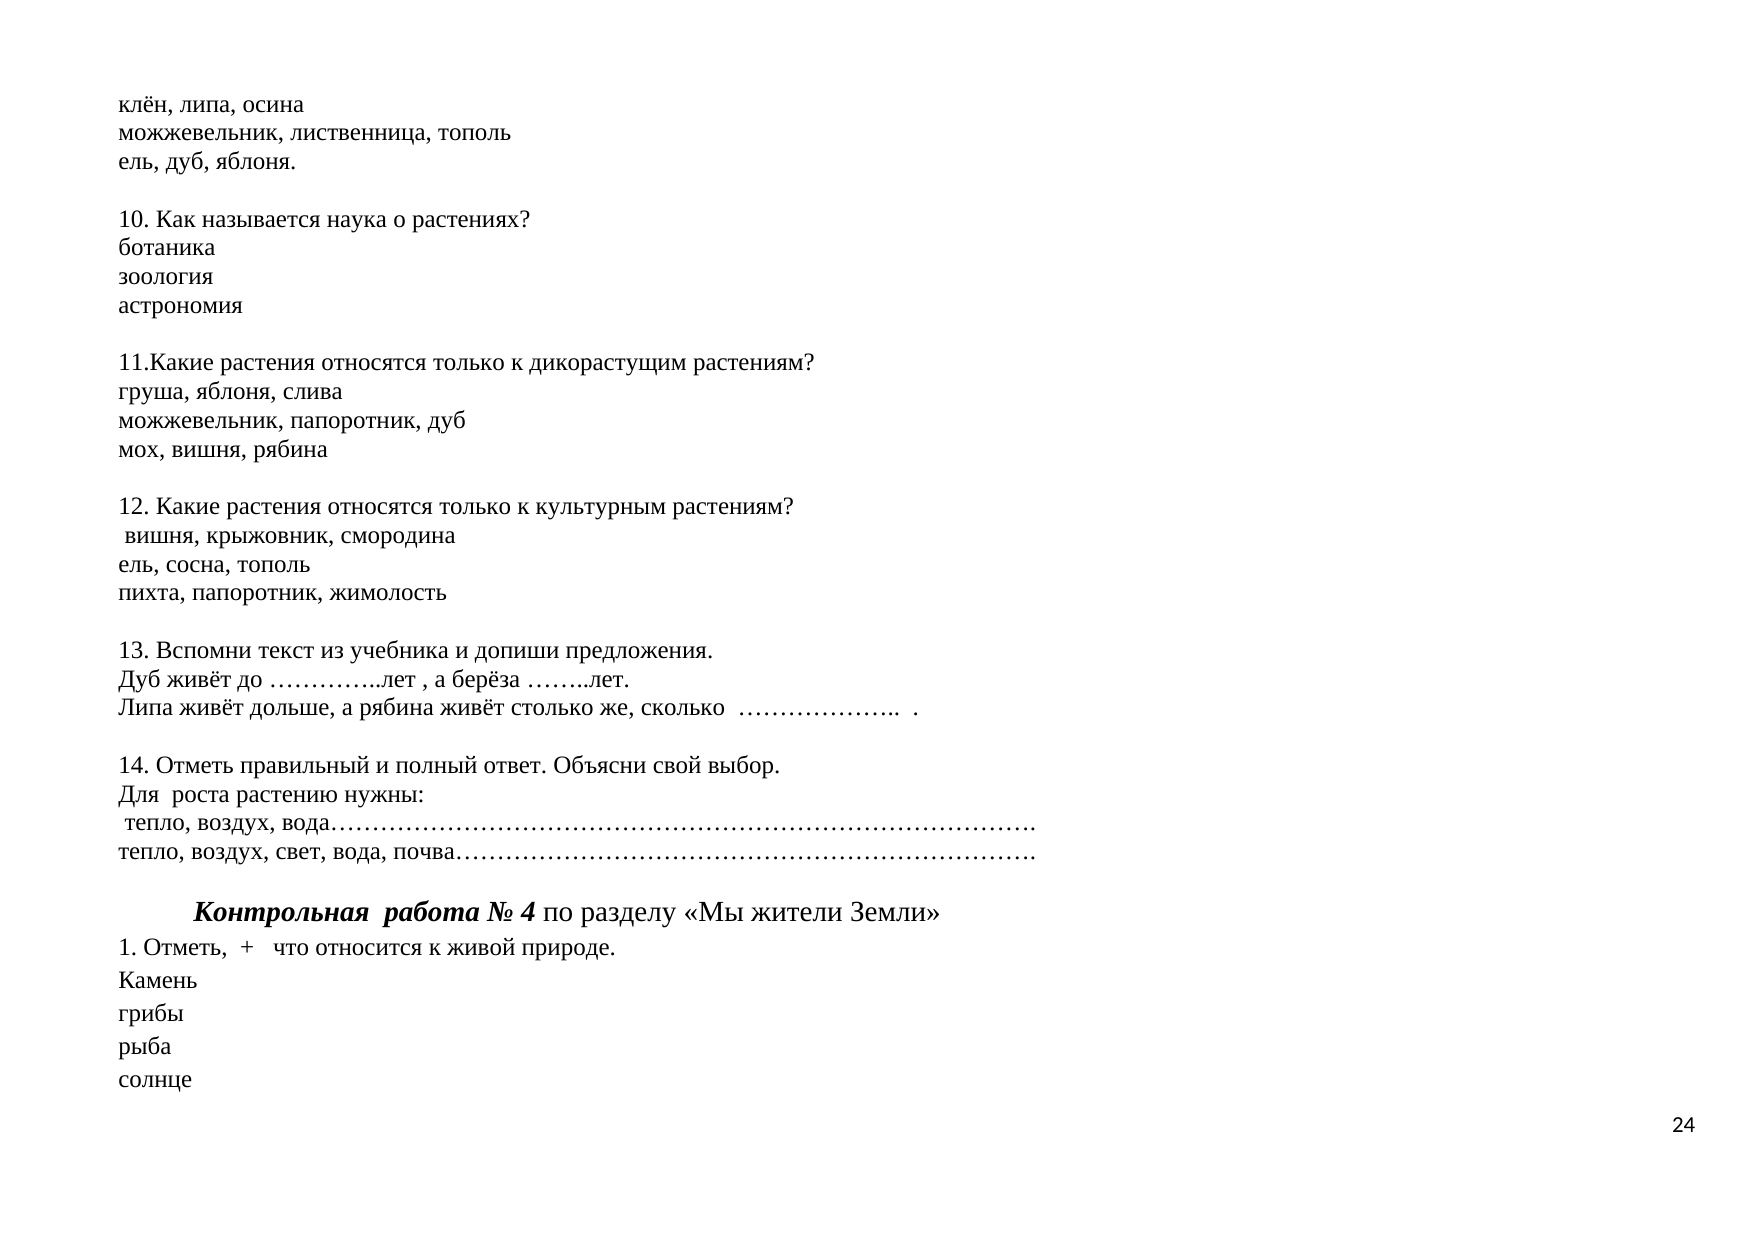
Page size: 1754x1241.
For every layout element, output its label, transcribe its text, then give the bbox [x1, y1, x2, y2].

text ⁭можжевельник, лиственница, тополь [118, 117, 1695, 146]
text Липа живёт дольше, а рябина живёт столько же, сколько ……………….. . [118, 692, 1695, 721]
text 1. Отметь, + что относится к живой природе. [118, 932, 1695, 961]
text 11.Какие растения относятся только к дикорастущим растениям? [118, 347, 1695, 376]
text ⁭мох, вишня, рябина [118, 434, 1695, 462]
text ⁭тепло, воздух, свет, вода, почва……………………………………………………………. [118, 836, 1695, 865]
text 10. Как называется наука о растениях? [118, 204, 1695, 232]
text ⁭ель, дуб, яблоня. [118, 146, 1695, 175]
text ⁭груша, яблоня, слива [118, 376, 1695, 405]
text 12. Какие растения относятся только к культурным растениям? [118, 491, 1695, 520]
text 14. Отметь правильный и полный ответ. Объясни свой выбор. [118, 750, 1695, 779]
text ⁭можжевельник, папоротник, дуб [118, 405, 1695, 434]
text 13. Вспомни текст из учебника и допиши предложения. [118, 635, 1695, 664]
text ⁭пихта, папоротник, жимолость [118, 577, 1695, 606]
text ⁭ель, сосна, тополь [118, 549, 1695, 577]
text Для роста растению нужны: [118, 779, 1695, 807]
text ⁭клён, липа, осина [118, 89, 1695, 117]
text ⁭астрономия [118, 290, 1695, 319]
text ⁭зоология [118, 261, 1695, 290]
text ⁭ вишня, крыжовник, смородина [118, 520, 1695, 549]
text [118, 965, 1695, 1093]
text ⁭ тепло, воздух, вода…………………………………………………………………………. [118, 807, 1695, 836]
text ⁭ботаника [118, 232, 1695, 261]
text Дуб живёт до …………..лет , а берёза ……..лет. [118, 664, 1695, 692]
text Контрольная работа № 4 по разделу «Мы жители Земли» [193, 894, 1695, 927]
